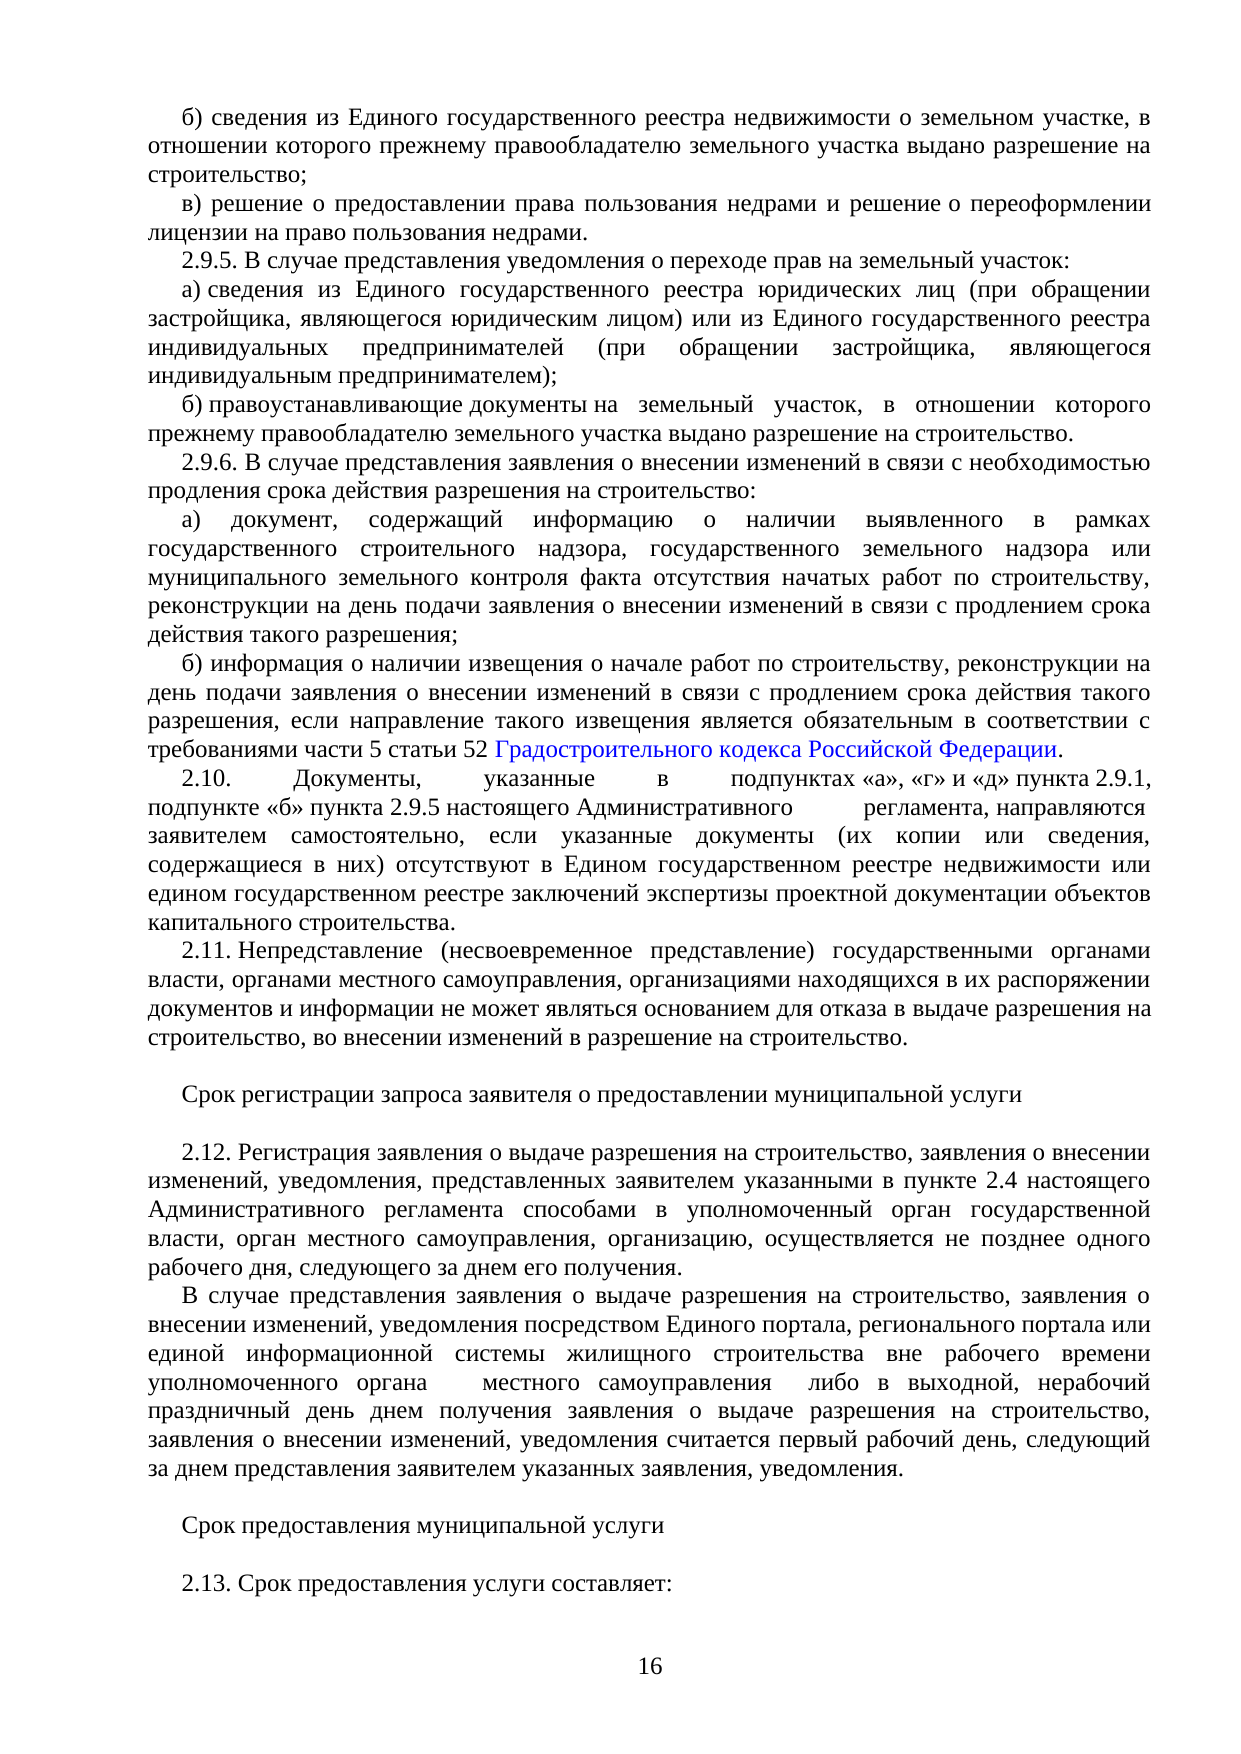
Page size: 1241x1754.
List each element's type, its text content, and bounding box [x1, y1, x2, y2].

text 2.13. Срок предоставления услуги составляет: [148, 1568, 1152, 1597]
text 2.11. Непредставление (несвоевременное представление) государственными органами власти, органами местного самоуправления, организациями находящихся в их распоряжении документов и информации не может являться основанием для отказа в выдаче разрешения на строительство, во внесении изменений в разрешение на строительство. [148, 936, 1152, 1051]
text 2.9.6. В случае представления заявления о внесении изменений в связи с необходимостью продления срока действия разрешения на строительство: [148, 447, 1152, 504]
text б) сведения из Единого государственного реестра недвижимости о земельном участке, в отношении которого прежнему правообладателю земельного участка выдано разрешение на строительство; [148, 102, 1152, 188]
text В случае представления заявления о выдаче разрешения на строительство, заявления о внесении изменений, уведомления посредством Единого портала, регионального портала или единой информационной системы жилищного строительства вне рабочего времени уполномоченного органа местного самоуправления либо в выходной, нерабочий праздничный день днем получения заявления о выдаче разрешения на строительство, заявления о внесении изменений, уведомления считается первый рабочий день, следующий за днем представления заявителем указанных заявления, уведомления. [148, 1281, 1152, 1482]
text Срок предоставления муниципальной услуги [148, 1511, 1152, 1539]
text 2.9.5. В случае представления уведомления о переходе прав на земельный участок: [148, 246, 1152, 274]
text Срок регистрации запроса заявителя о предоставлении муниципальной услуги [148, 1079, 1152, 1108]
text в) решение о предоставлении права пользования недрами и решение о переоформлении лицензии на право пользования недрами. [148, 188, 1152, 246]
text 2.12. Регистрация заявления о выдаче разрешения на строительство, заявления о внесении изменений, уведомления, представленных заявителем указанными в пункте 2.4 настоящего Административного регламента способами в уполномоченный орган государственной власти, орган местного самоуправления, организацию, осуществляется не позднее одного рабочего дня, следующего за днем его получения. [148, 1137, 1152, 1281]
text б) информация о наличии извещения о начале работ по строительству, реконструкции на день подачи заявления о внесении изменений в связи с продлением срока действия такого разрешения, если направление такого извещения является обязательным в соответствии с требованиями части 5 статьи 52 Градостроительного кодекса Российской Федерации. [148, 648, 1152, 763]
text 2.10. Документы, указанные в подпунктах «а», «г» и «д» пункта 2.9.1, подпункте «б» пункта 2.9.5 настоящего Административного регламента, направляются заявителем самостоятельно, если указанные документы (их копии или сведения, содержащиеся в них) отсутствуют в Едином государственном реестре недвижимости или едином государственном реестре заключений экспертизы проектной документации объектов капитального строительства. [148, 763, 1152, 936]
text а) документ, содержащий информацию о наличии выявленного в рамках государственного строительного надзора, государственного земельного надзора или муниципального земельного контроля факта отсутствия начатых работ по строительству, реконструкции на день подачи заявления о внесении изменений в связи с продлением срока действия такого разрешения; [148, 504, 1152, 648]
text б) правоустанавливающие документы на земельный участок, в отношении которого прежнему правообладателю земельного участка выдано разрешение на строительство. [148, 389, 1152, 447]
